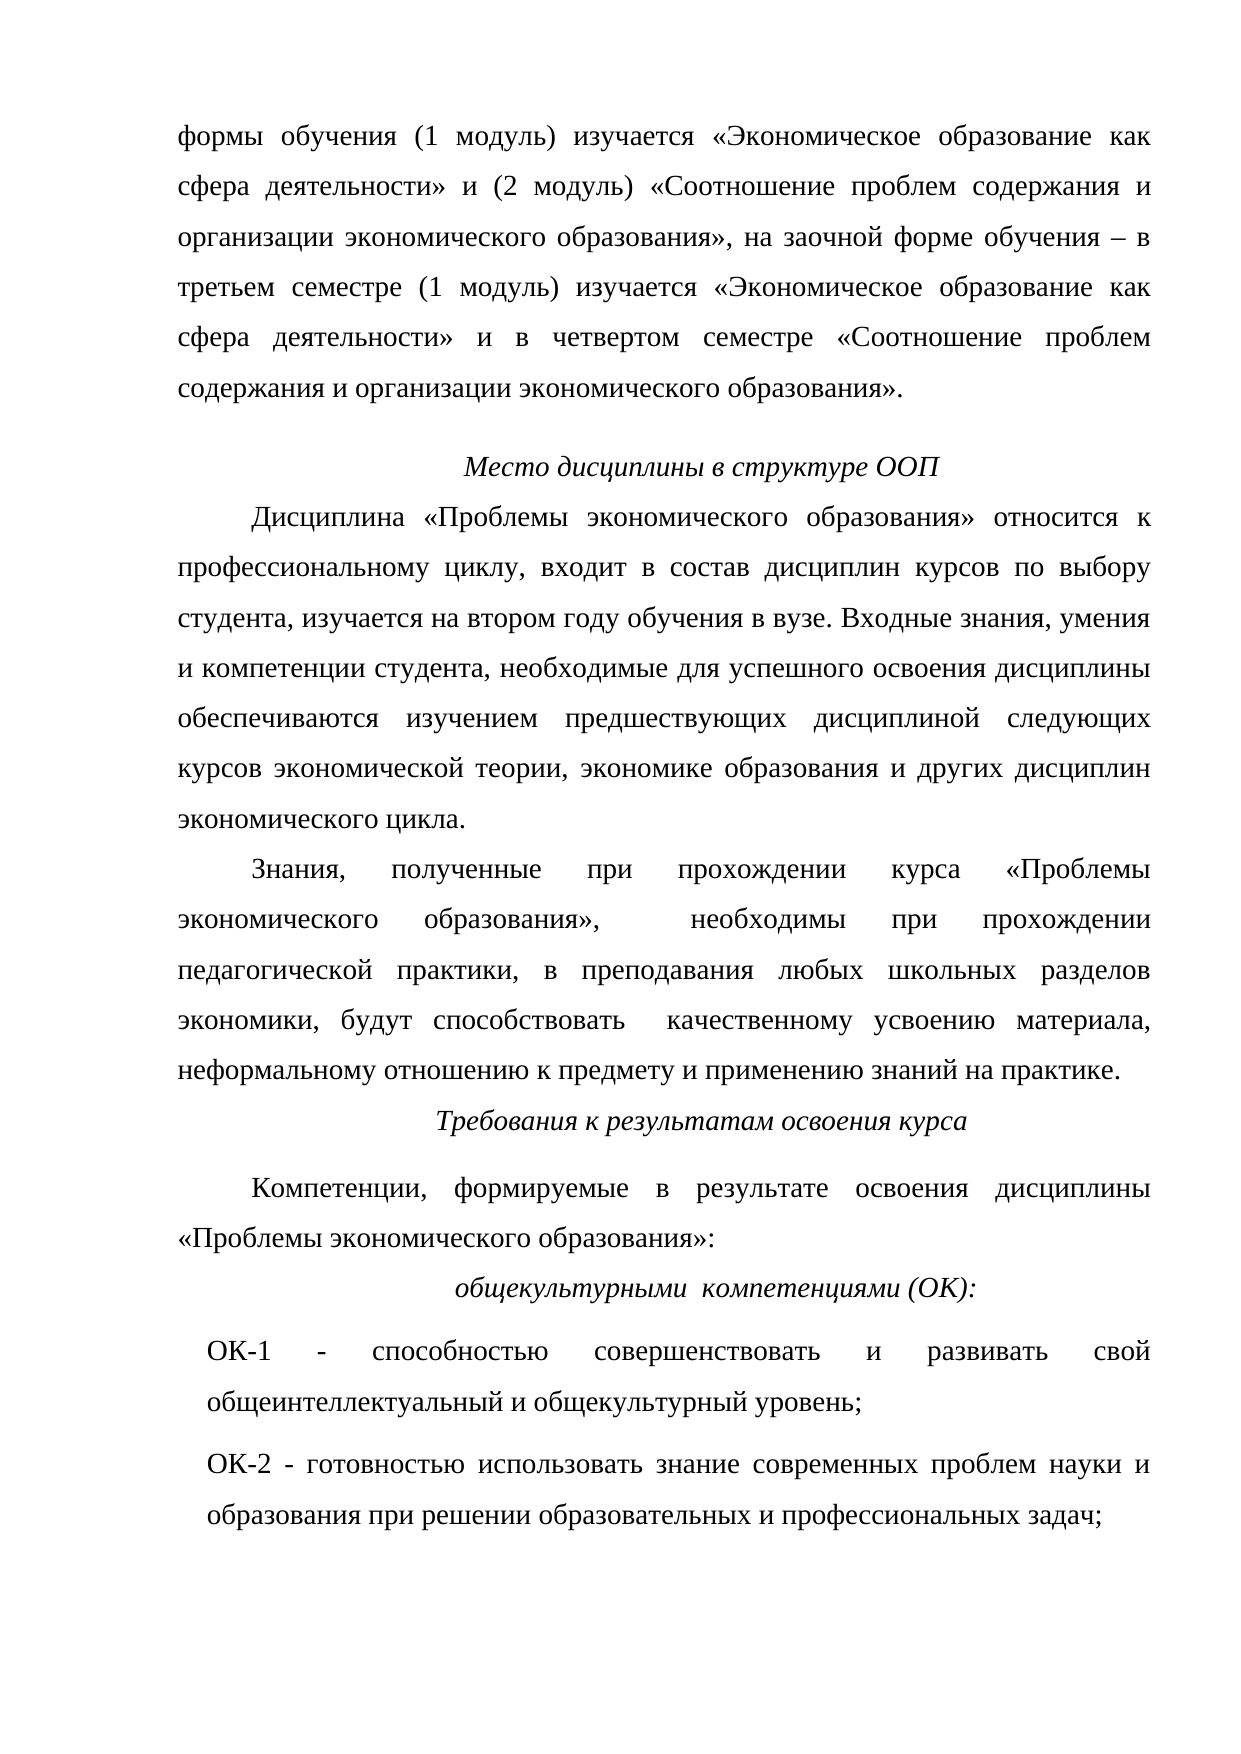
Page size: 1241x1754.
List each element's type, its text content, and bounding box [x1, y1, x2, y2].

text Компетенции, формируемые в результате освоения дисциплины «Проблемы экономического образования»: [177, 1170, 1152, 1254]
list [177, 118, 1152, 403]
text ОК-2 - готовностью использовать знание современных проблем науки и образования при решении образовательных и профессиональных задач; [207, 1446, 1152, 1530]
text Требования к результатам освоения курса [177, 1103, 1152, 1136]
text Знания, полученные при прохождении курса «Проблемы экономического образования», необходимы при прохождении педагогической практики, в преподавания любых школьных разделов экономики, будут способствовать качественному усвоению материала, неформальному отношению к предмету и применению знаний на практике. [177, 851, 1152, 1086]
text общекультурными компетенциями (ОК): [207, 1271, 1152, 1304]
text Место дисциплины в структуре ООП [177, 449, 1152, 482]
text Дисциплина «Проблемы экономического образования» относится к профессиональному циклу, входит в состав дисциплин курсов по выбору студента, изучается на втором году обучения в вузе. Входные знания, умения и компетенции студента, необходимые для успешного освоения дисциплины обеспечиваются изучением предшествующих дисциплиной следующих курсов экономической теории, экономике образования и других дисциплин экономического цикла. [177, 499, 1152, 834]
text ОК-1 - способностью совершенствовать и развивать свой общеинтеллектуальный и общекультурный уровень; [207, 1333, 1152, 1417]
